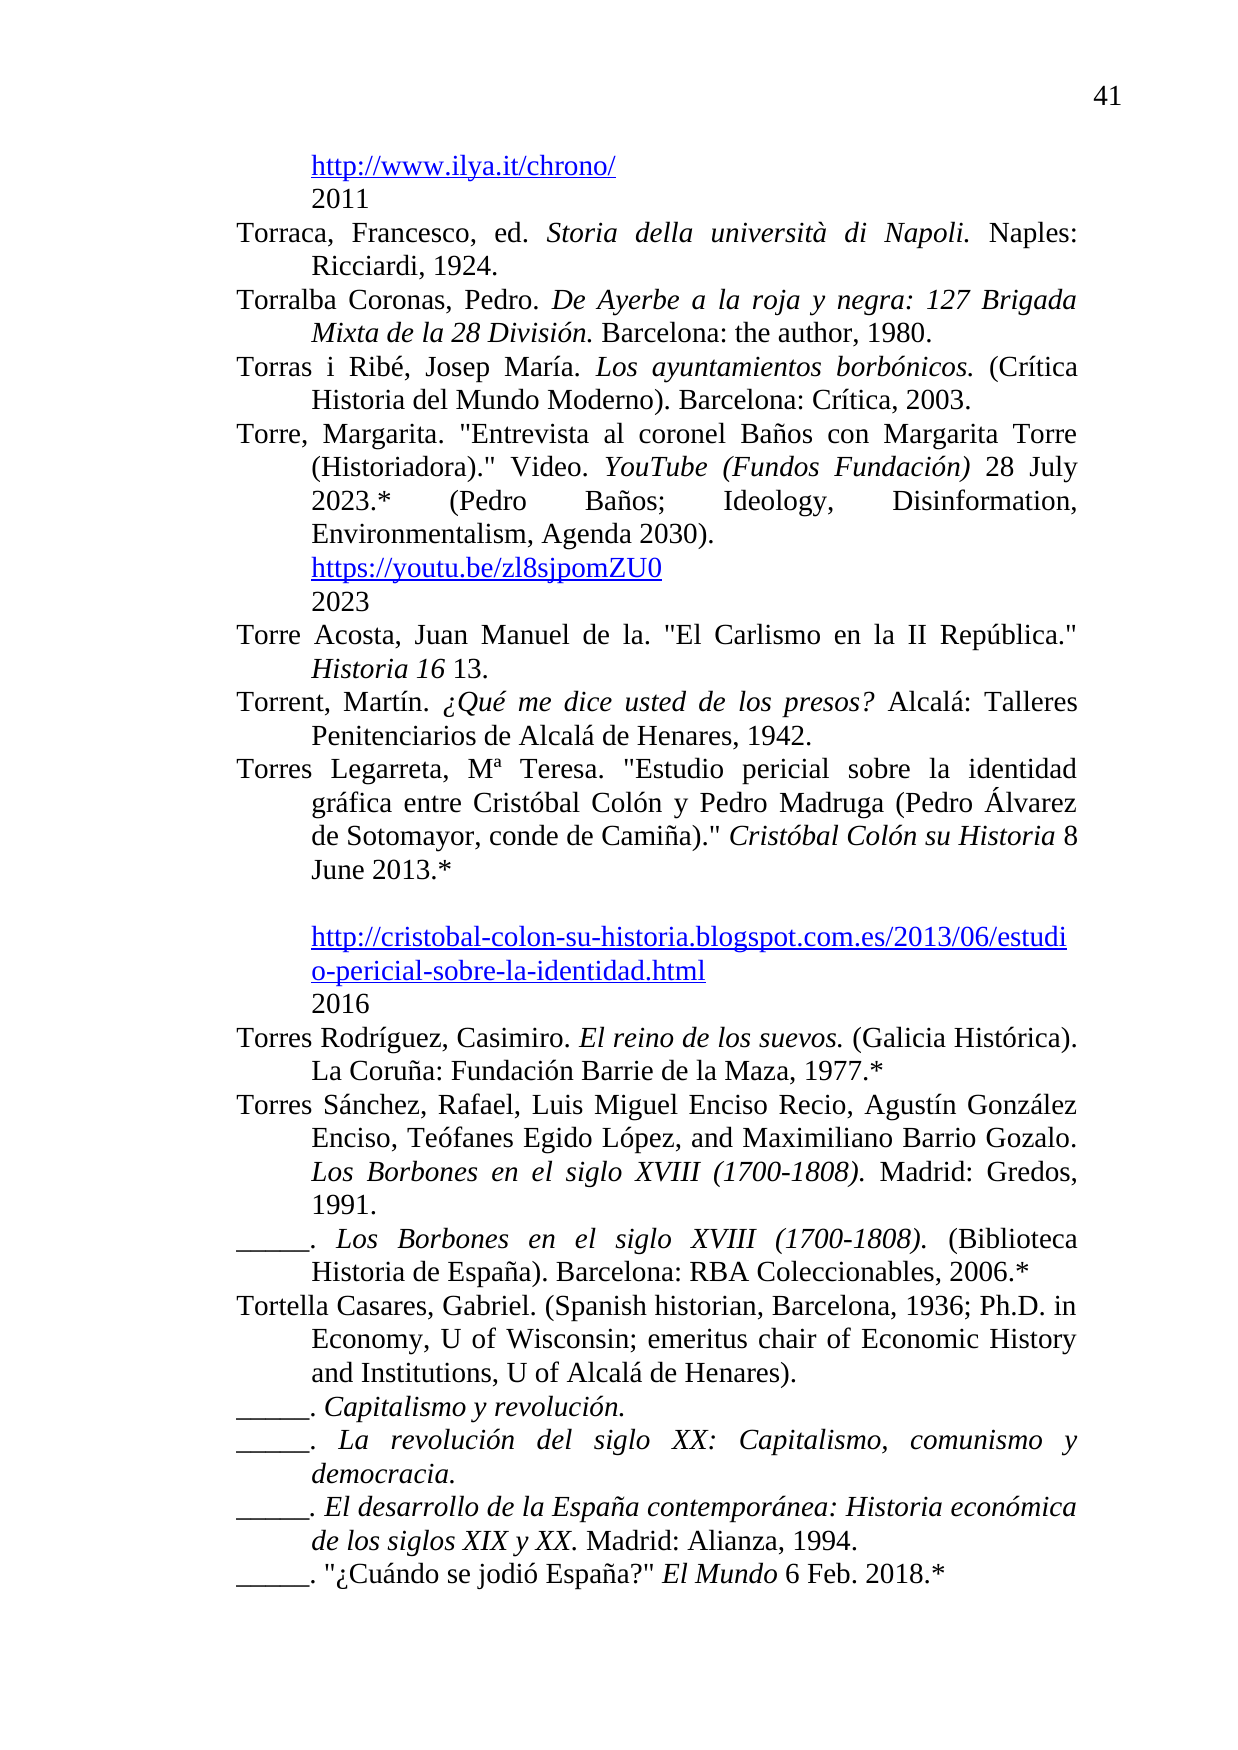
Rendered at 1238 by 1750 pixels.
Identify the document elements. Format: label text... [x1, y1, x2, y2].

text _____. "¿Cuándo se jodió España?" El Mundo 6 Feb. 2018.* [236, 1556, 1078, 1590]
text 2016 [236, 986, 1078, 1020]
text Torre Acosta, Juan Manuel de la. "El Carlismo en la II República." Historia 16 13. [236, 617, 1078, 684]
text Torras i Ribé, Josep María. Los ayuntamientos borbónicos. (Crítica Historia del Mundo Moderno). Barcelona: Crítica, 2003. [236, 349, 1078, 416]
text http://www.ilya.it/chrono/ [236, 148, 1078, 181]
text Torre, Margarita. "Entrevista al coronel Baños con Margarita Torre (Historiadora)." Video. YouTube (Fundos Fundación) 28 July 2023.* (Pedro Baños; Ideology, Disinformation, Environmentalism, Agenda 2030). [236, 416, 1078, 550]
text 2023 [311, 584, 1078, 617]
text _____. El desarrollo de la España contemporánea: Historia económica de los siglos XIX y XX. Madrid: Alianza, 1994. [236, 1489, 1078, 1556]
text http://cristobal-colon-su-historia.blogspot.com.es/2013/06/estudio-pericial-sobre-la-identidad.html [236, 886, 1078, 986]
text https://youtu.be/zl8sjpomZU0 [311, 550, 1078, 584]
text _____. Los Borbones en el siglo XVIII (1700-1808). (Biblioteca Historia de España). Barcelona: RBA Coleccionables, 2006.* [236, 1221, 1078, 1288]
text Tortella Casares, Gabriel. (Spanish historian, Barcelona, 1936; Ph.D. in Economy, U of Wisconsin; emeritus chair of Economic History and Institutions, U of Alcalá de Henares). [236, 1288, 1078, 1389]
text Torrent, Martín. ¿Qué me dice usted de los presos? Alcalá: Talleres Penitenciarios de Alcalá de Henares, 1942. [236, 684, 1078, 751]
text Torres Legarreta, Mª Teresa. "Estudio pericial sobre la identidad gráfica entre Cristóbal Colón y Pedro Madruga (Pedro Álvarez de Sotomayor, conde de Camiña)." Cristóbal Colón su Historia 8 June 2013.* [236, 751, 1078, 886]
text _____. Capitalismo y revolución. [236, 1389, 1078, 1422]
text 2011 [236, 181, 1078, 215]
text Torralba Coronas, Pedro. De Ayerbe a la roja y negra: 127 Brigada Mixta de la 28 División. Barcelona: the author, 1980. [236, 282, 1078, 349]
text Torres Rodríguez, Casimiro. El reino de los suevos. (Galicia Histórica). La Coruña: Fundación Barrie de la Maza, 1977.* [236, 1020, 1078, 1087]
text _____. La revolución del siglo XX: Capitalismo, comunismo y democracia. [236, 1422, 1078, 1489]
text Torres Sánchez, Rafael, Luis Miguel Enciso Recio, Agustín González Enciso, Teófanes Egido López, and Maximiliano Barrio Gozalo. Los Borbones en el siglo XVIII (1700-1808). Madrid: Gredos, 1991. [236, 1087, 1078, 1221]
text Torraca, Francesco, ed. Storia della università di Napoli. Naples: Ricciardi, 1924. [236, 215, 1078, 282]
